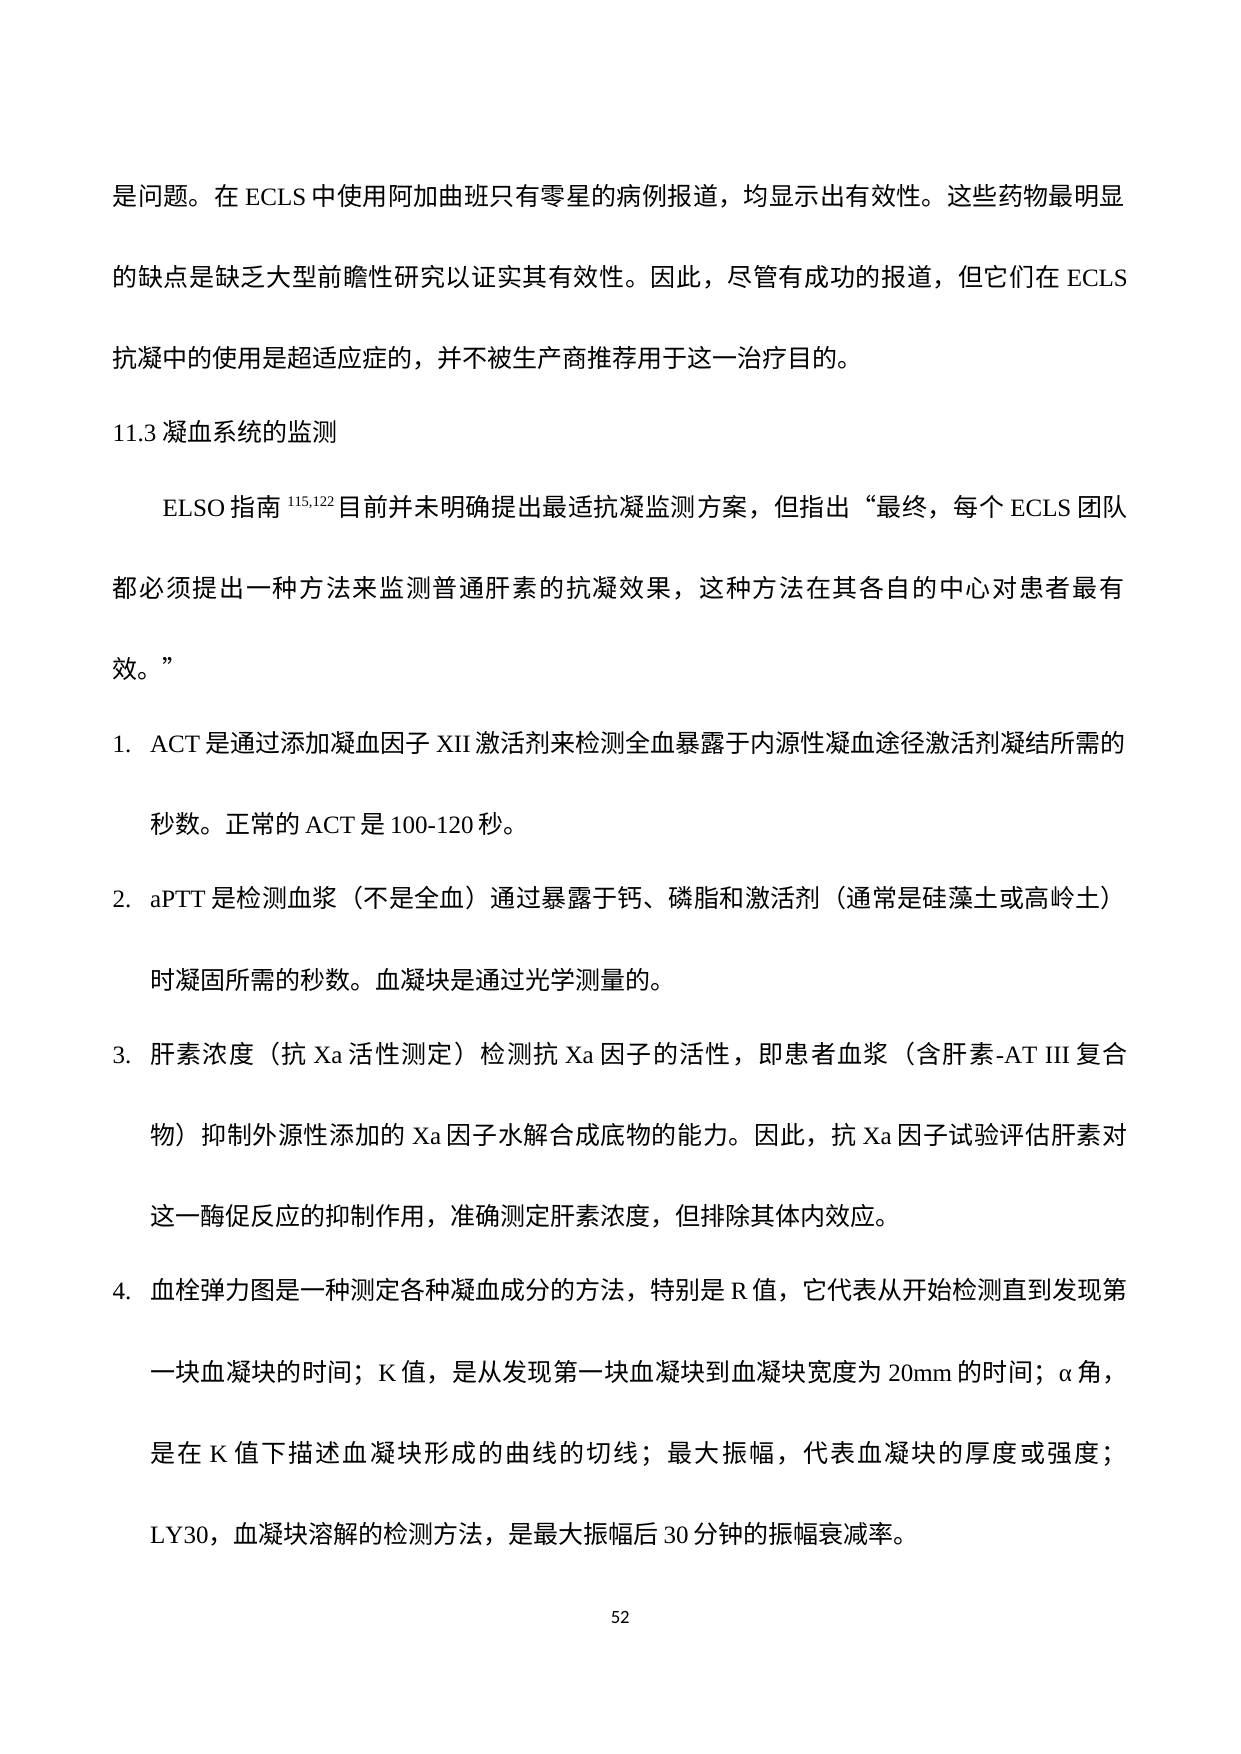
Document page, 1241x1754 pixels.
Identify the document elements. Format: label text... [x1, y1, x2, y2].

text 11.3 凝血系统的监测 [112, 398, 1128, 463]
list aPTT是检测血浆（不是全血）通过暴露于钙、磷脂和激活剂（通常是硅藻土或高岭土）时凝固所需的秒数。血凝块是通过光学测量的。 [112, 864, 1128, 1011]
list ACT是通过添加凝血因子XII激活剂来检测全血暴露于内源性凝血途径激活剂凝结所需的秒数。正常的ACT是100-120秒。 [112, 709, 1128, 855]
list 血栓弹力图是一种测定各种凝血成分的方法，特别是R值，它代表从开始检测直到发现第一块血凝块的时间；K值，是从发现第一块血凝块到血凝块宽度为20mm的时间；α角，是在K值下描述血凝块形成的曲线的切线；最大振幅，代表血凝块的厚度或强度；LY30，血凝块溶解的检测方法，是最大振幅后30分钟的振幅衰减率。 [112, 1256, 1128, 1565]
list 肝素浓度（抗Xa活性测定）检测抗Xa因子的活性，即患者血浆（含肝素-AT III复合物）抑制外源性添加的Xa因子水解合成底物的能力。因此，抗Xa因子试验评估肝素对这一酶促反应的抑制作用，准确测定肝素浓度，但排除其体内效应。 [112, 1020, 1128, 1247]
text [112, 162, 1128, 389]
text ELSO指南115,122目前并未明确提出最适抗凝监测方案，但指出“最终，每个ECLS团队都必须提出一种方法来监测普通肝素的抗凝效果，这种方法在其各自的中心对患者最有效。” [112, 473, 1128, 700]
